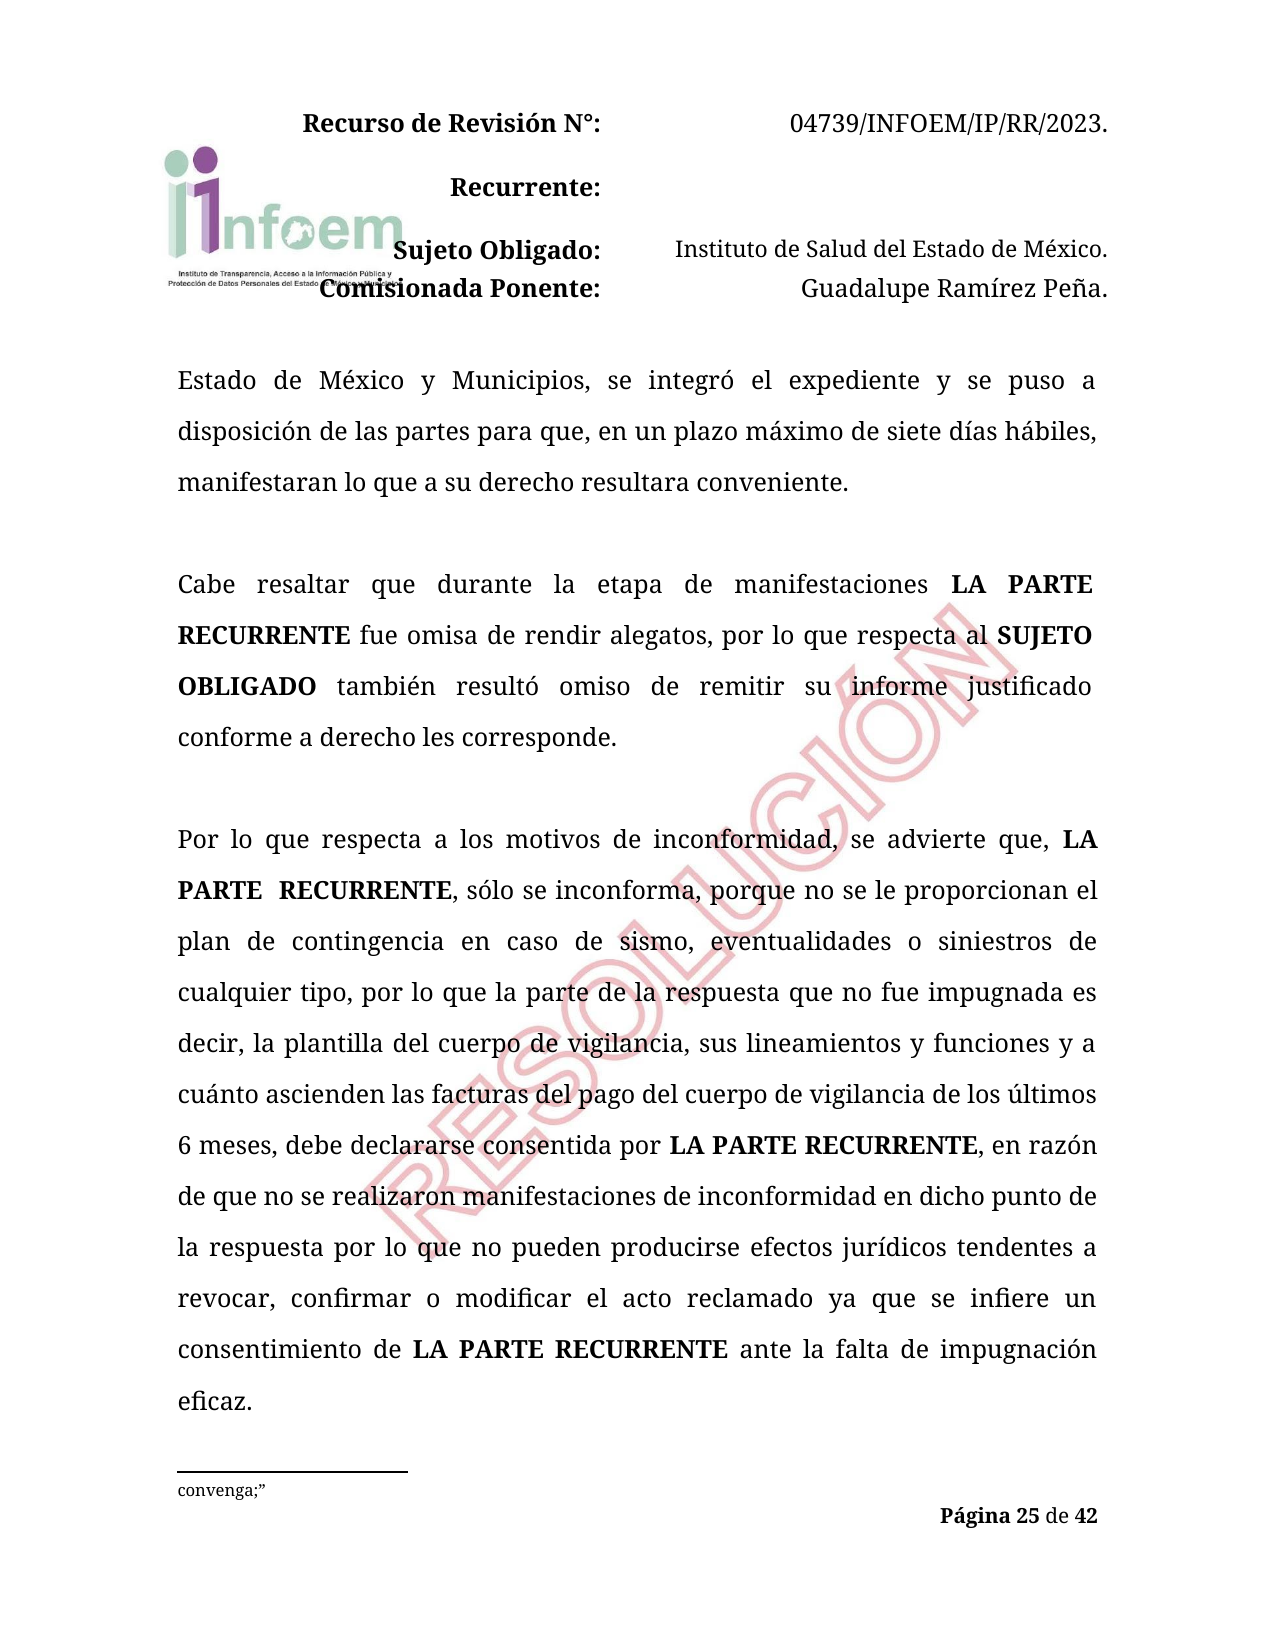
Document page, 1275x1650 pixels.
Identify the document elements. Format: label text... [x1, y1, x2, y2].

text Cabe resaltar que durante la etapa de manifestaciones LA PARTE RECURRENTE fue omisa de rendir alegatos, por lo que respecta al SUJETO OBLIGADO también resultó omiso de remitir su informe justificado conforme a derecho les corresponde. [177, 566, 1093, 754]
picture [46, 86, 1275, 1650]
text Por lo que respecta a los motivos de inconformidad, se advierte que, LA PARTE RECURRENTE, sólo se inconforma, porque no se le proporcionan el plan de contingencia en caso de sismo, eventualidades o siniestros de cualquier tipo, por lo que la parte de la respuesta que no fue impugnada es decir, la plantilla del cuerpo de vigilancia, sus lineamientos y funciones y a cuánto ascienden las facturas del pago del cuerpo de vigilancia de los últimos 6 meses, debe declararse consentida por LA PARTE RECURRENTE, en razón de que no se realizaron manifestaciones de inconformidad en dicho punto de la respuesta por lo que no pueden producirse efectos jurídicos tendentes a revocar, confirmar o modificar el acto reclamado ya que se infiere un consentimiento de LA PARTE RECURRENTE ante la falta de impugnación eficaz. [177, 822, 1098, 1417]
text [177, 362, 1098, 498]
